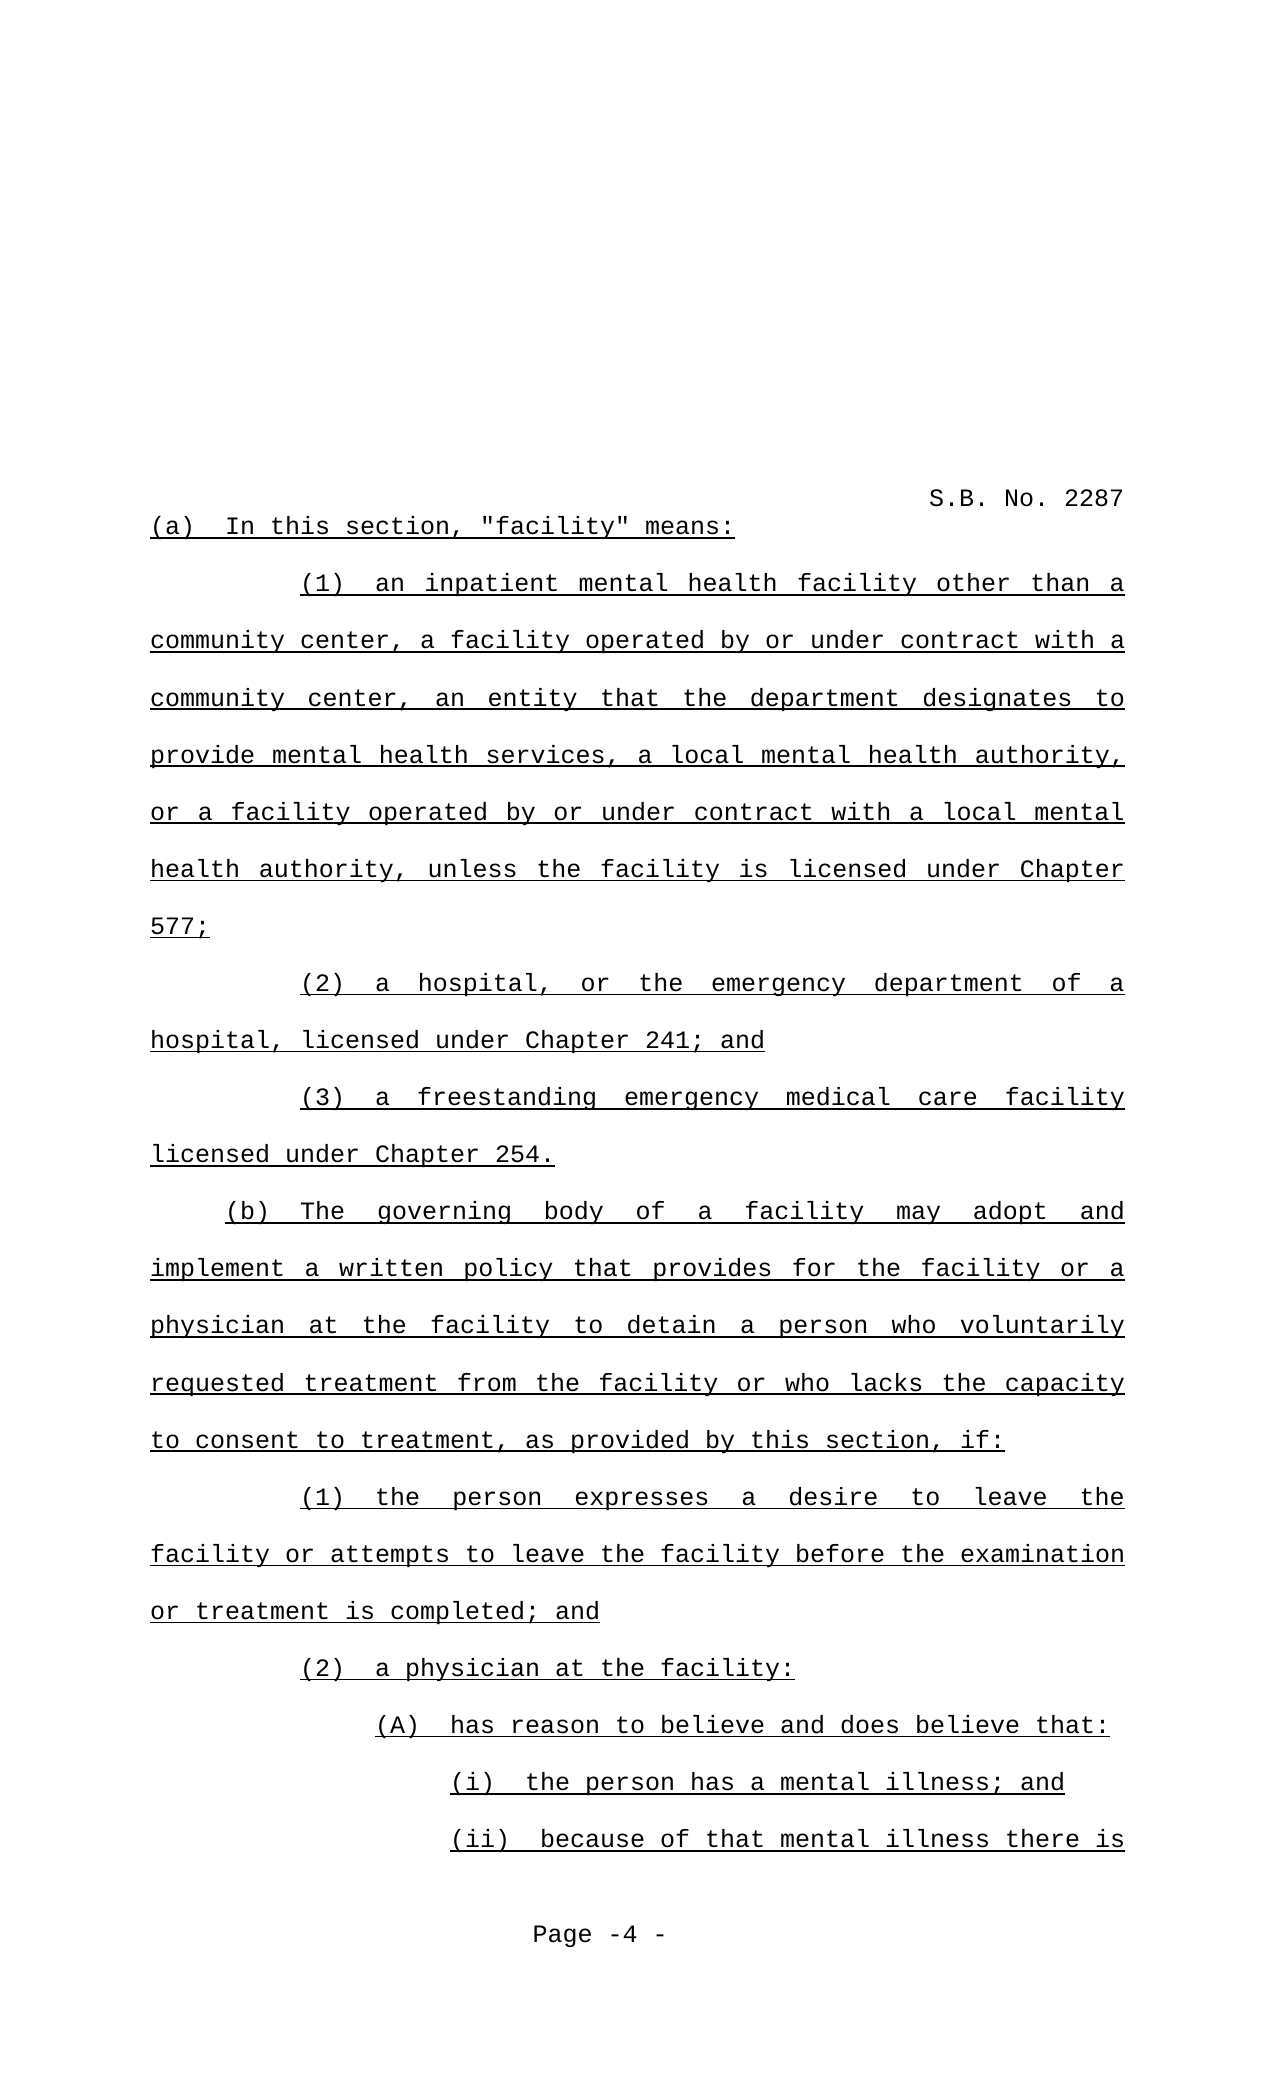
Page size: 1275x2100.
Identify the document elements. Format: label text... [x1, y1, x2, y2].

text (b) The governing body of a facility may adopt and implement a written policy that provides for the facility or a physician at the facility to detain a person who voluntarily requested treatment from the facility or who lacks the capacity to consent to treatment, as provided by this section, if: [150, 1199, 1125, 1279]
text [150, 514, 1125, 542]
text (1) the person expresses a desire to leave the facility or attempts to leave the facility before the examination or treatment is completed; and [150, 1566, 1125, 1627]
text (i) the person has a mental illness; and [150, 1769, 1125, 1798]
text (1) an inpatient mental health facility other than a community center, a facility operated by or under contract with a community center, an entity that the department designates to provide mental health services, a local mental health authority, or a facility operated by or under contract with a local mental health authority, unless the facility is licensed under Chapter 577; [150, 571, 1125, 651]
text (3) a freestanding emergency medical care facility licensed under Chapter 254. [150, 1084, 1125, 1170]
text (b) The governing body of a facility may adopt and implement a written policy that provides for the facility or a physician at the facility to detain a person who voluntarily requested treatment from the facility or who lacks the capacity to consent to treatment, as provided by this section, if: [150, 1281, 1125, 1336]
text (1) the person expresses a desire to leave the facility or attempts to leave the facility before the examination or treatment is completed; and [150, 1484, 1125, 1565]
text (A) has reason to believe and does believe that: [150, 1712, 1125, 1741]
text (2) a physician at the facility: [150, 1655, 1125, 1684]
text (b) The governing body of a facility may adopt and implement a written policy that provides for the facility or a physician at the facility to detain a person who voluntarily requested treatment from the facility or who lacks the capacity to consent to treatment, as provided by this section, if: [150, 1395, 1125, 1456]
text (1) an inpatient mental health facility other than a community center, a facility operated by or under contract with a community center, an entity that the department designates to provide mental health services, a local mental health authority, or a facility operated by or under contract with a local mental health authority, unless the facility is licensed under Chapter 577; [150, 824, 1125, 880]
text (1) an inpatient mental health facility other than a community center, a facility operated by or under contract with a community center, an entity that the department designates to provide mental health services, a local mental health authority, or a facility operated by or under contract with a local mental health authority, unless the facility is licensed under Chapter 577; [150, 881, 1125, 942]
text (1) an inpatient mental health facility other than a community center, a facility operated by or under contract with a community center, an entity that the department designates to provide mental health services, a local mental health authority, or a facility operated by or under contract with a local mental health authority, unless the facility is licensed under Chapter 577; [150, 653, 1125, 708]
text (b) The governing body of a facility may adopt and implement a written policy that provides for the facility or a physician at the facility to detain a person who voluntarily requested treatment from the facility or who lacks the capacity to consent to treatment, as provided by this section, if: [150, 1338, 1125, 1393]
text (1) an inpatient mental health facility other than a community center, a facility operated by or under contract with a community center, an entity that the department designates to provide mental health services, a local mental health authority, or a facility operated by or under contract with a local mental health authority, unless the facility is licensed under Chapter 577; [150, 767, 1125, 822]
text (1) an inpatient mental health facility other than a community center, a facility operated by or under contract with a community center, an entity that the department designates to provide mental health services, a local mental health authority, or a facility operated by or under contract with a local mental health authority, unless the facility is licensed under Chapter 577; [150, 710, 1125, 765]
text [150, 1827, 1125, 1855]
text (2) a hospital, or the emergency department of a hospital, licensed under Chapter 241; and [150, 970, 1125, 1056]
